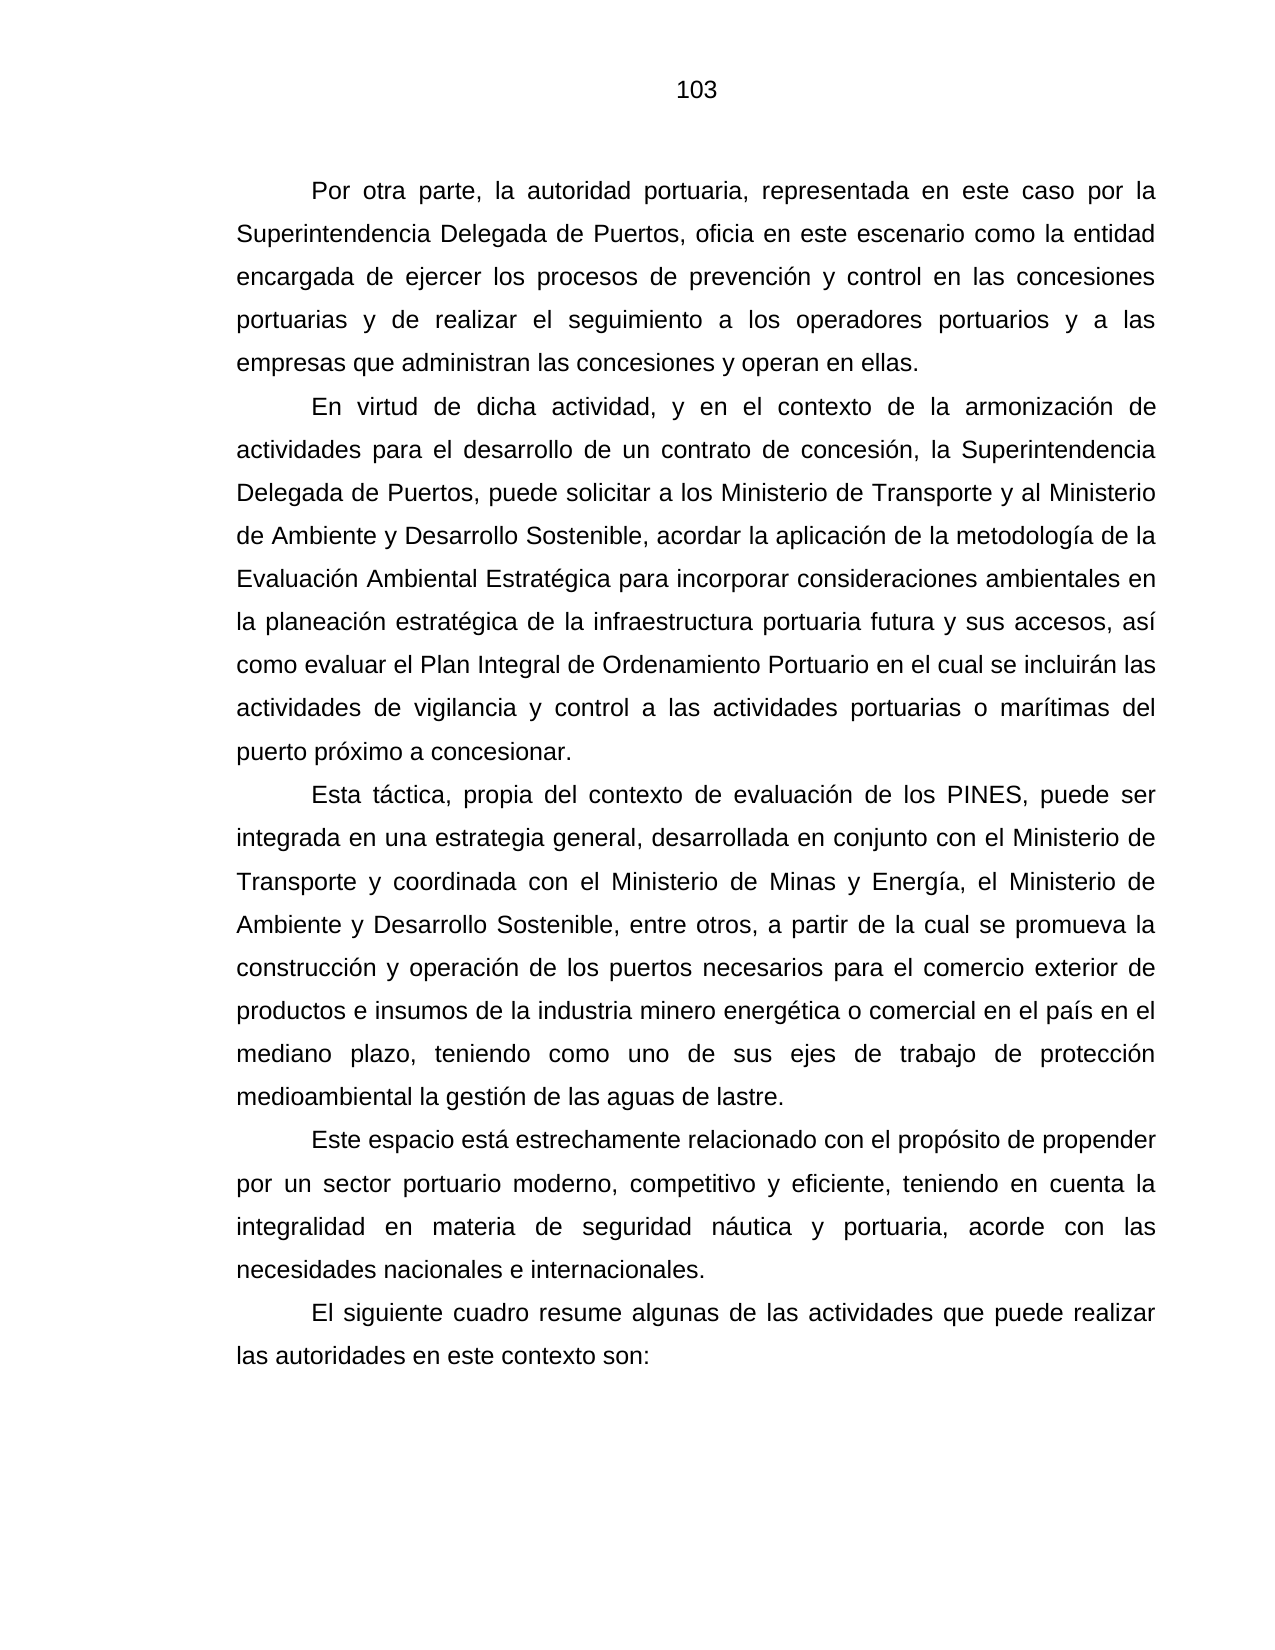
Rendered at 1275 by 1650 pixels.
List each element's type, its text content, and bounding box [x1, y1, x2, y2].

text El siguiente cuadro resume algunas de las actividades que puede realizar las autoridades en este contexto son: [236, 1298, 1157, 1370]
text En virtud de dicha actividad, y en el contexto de la armonización de actividades para el desarrollo de un contrato de concesión, la Superintendencia Delegada de Puertos, puede solicitar a los Ministerio de Transporte y al Ministerio de Ambiente y Desarrollo Sostenible, acordar la aplicación de la metodología de la Evaluación Ambiental Estratégica para incorporar consideraciones ambientales en la planeación estratégica de la infraestructura portuaria futura y sus accesos, así como evaluar el Plan Integral de Ordenamiento Portuario en el cual se incluirán las actividades de vigilancia y control a las actividades portuarias o marítimas del puerto próximo a concesionar. [236, 392, 1158, 765]
text Este espacio está estrechamente relacionado con el propósito de propender por un sector portuario moderno, competitivo y eficiente, teniendo en cuenta la integralidad en materia de seguridad náutica y portuaria, acorde con las necesidades nacionales e internacionales. [236, 1125, 1157, 1283]
text Esta táctica, propia del contexto de evaluación de los PINES, puede ser integrada en una estrategia general, desarrollada en conjunto con el Ministerio de Transporte y coordinada con el Ministerio de Minas y Energía, el Ministerio de Ambiente y Desarrollo Sostenible, entre otros, a partir de la cual se promueva la construcción y operación de los puertos necesarios para el comercio exterior de productos e insumos de la industria minero energética o comercial en el país en el mediano plazo, teniendo como uno de sus ejes de trabajo de protección medioambiental la gestión de las aguas de lastre. [236, 780, 1157, 1111]
text Por otra parte, la autoridad portuaria, representada en este caso por la Superintendencia Delegada de Puertos, oficia en este escenario como la entidad encargada de ejercer los procesos de prevención y control en las concesiones portuarias y de realizar el seguimiento a los operadores portuarios y a las empresas que administran las concesiones y operan en ellas. [236, 176, 1157, 377]
